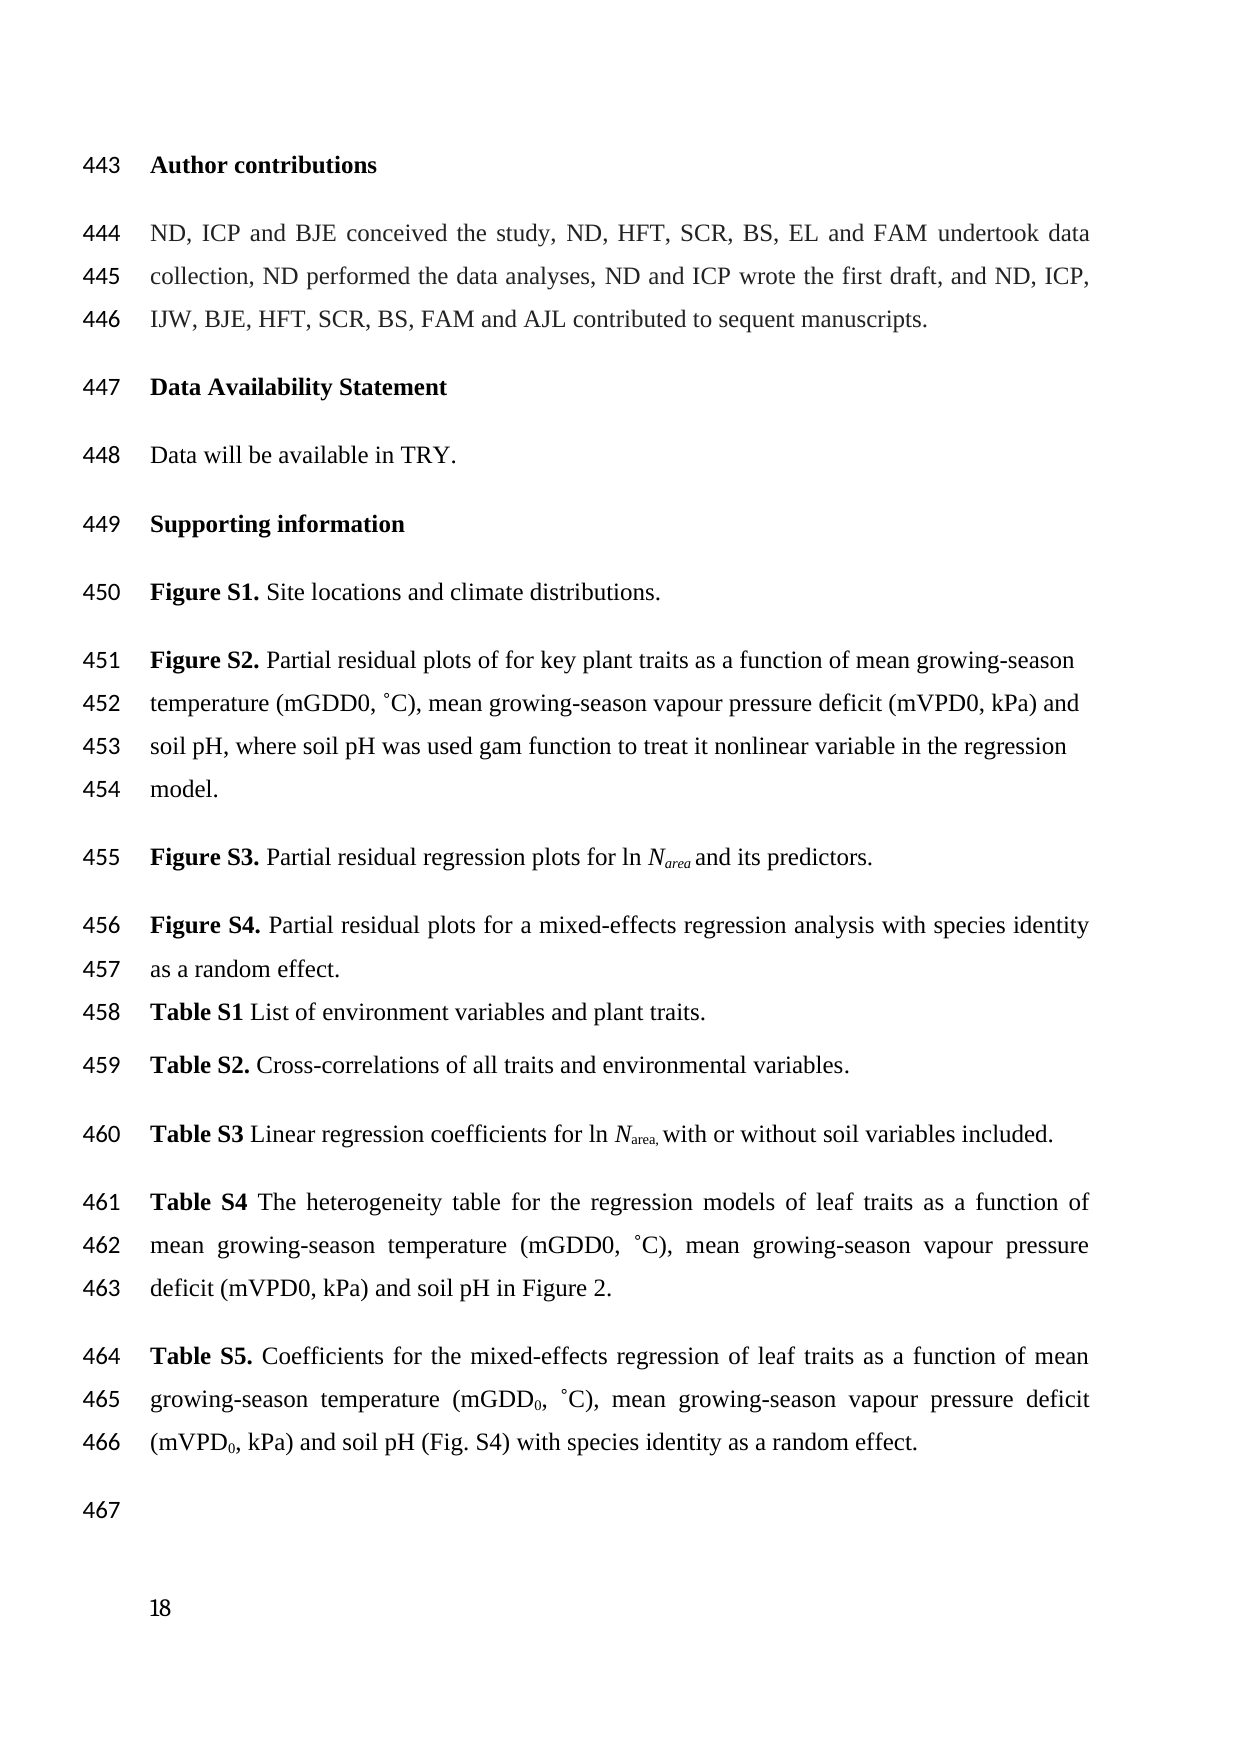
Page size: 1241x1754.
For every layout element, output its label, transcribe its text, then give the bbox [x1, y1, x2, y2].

text Figure S2. Partial residual plots of for key plant traits as a function of mean growing-season temperature (mGDD0, ˚C), mean growing-season vapour pressure deficit (mVPD0, kPa) and soil pH, where soil pH was used gam function to treat it nonlinear variable in the regression model. [150, 645, 1090, 803]
text Table S5. Coefficients for the mixed-effects regression of leaf traits as a function of mean growing-season temperature (mGDD0, ˚C), mean growing-season vapour pressure deficit (mVPD0, kPa) and soil pH (Fig. S4) with species identity as a random effect. [150, 1341, 1090, 1456]
text Data will be available in TRY. [150, 441, 1090, 469]
text Figure S3. Partial residual regression plots for ln Narea and its predictors. [150, 842, 1090, 871]
text Author contributions [150, 150, 1090, 179]
text Table S3 Linear regression coefficients for ln Narea, with or without soil variables included. [150, 1119, 1090, 1147]
text Table S1 List of environment variables and plant traits. [150, 997, 1090, 1026]
text ND, ICP and BJE conceived the study, ND, HFT, SCR, BS, EL and FAM undertook data collection, ND performed the data analyses, ND and ICP wrote the first draft, and ND, ICP, IJW, BJE, HFT, SCR, BS, FAM and AJL contributed to sequent manuscripts. [150, 247, 1090, 333]
text Table S2. Cross-correlations of all traits and environmental variables. [150, 1051, 1090, 1079]
text Data Availability Statement [150, 372, 1090, 401]
text Table S4 The heterogeneity table for the regression models of leaf traits as a function of mean growing-season temperature (mGDD0, ˚C), mean growing-season vapour pressure deficit (mVPD0, kPa) and soil pH in Figure 2. [150, 1187, 1090, 1302]
text Figure S1. Site locations and climate distributions. [150, 577, 1090, 606]
text Figure S4. Partial residual plots for a mixed-effects regression analysis with species identity as a random effect. [150, 911, 1090, 982]
text Supporting information [150, 509, 1090, 537]
